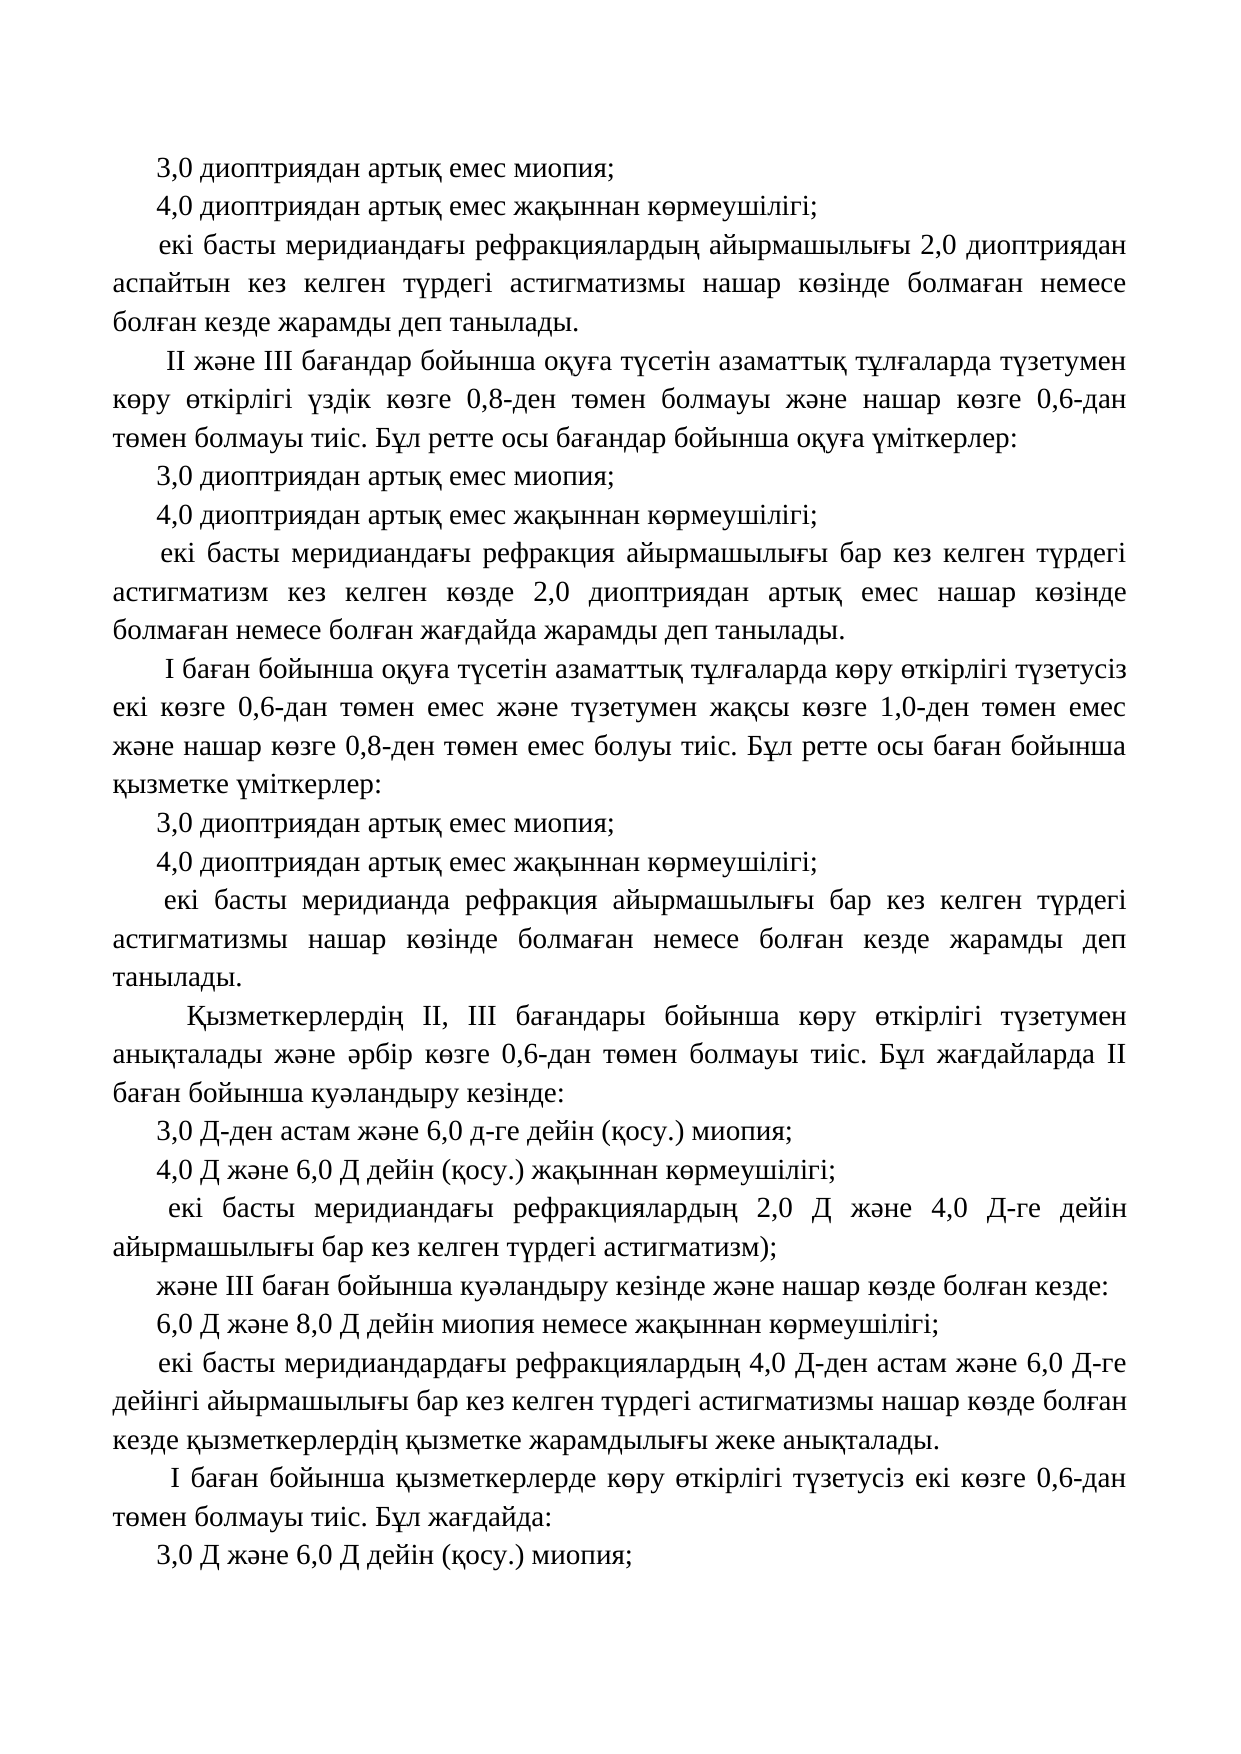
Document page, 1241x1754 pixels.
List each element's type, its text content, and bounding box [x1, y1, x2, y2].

text 3,0 Д-ден астам және 6,0 д-ге дейін (қосу.) миопия; [112, 1113, 1128, 1147]
text 3,0 диоптриядан артық емес миопия; [112, 805, 1128, 839]
text 3,0 Д және 6,0 Д дейін (қосу.) миопия; [112, 1537, 1128, 1571]
text Қызметкерлердің II, III бағандары бойынша көру өткірлігі түзетумен анықталады және әрбір көзге 0,6-дан төмен болмауы тиіс. Бұл жағдайларда II баған бойынша куәландыру кезінде: [112, 998, 1128, 1108]
text І баған бойынша оқуға түсетін азаматтық тұлғаларда көру өткірлігі түзетусіз екі көзге 0,6-дан төмен емес және түзетумен жақсы көзге 1,0-ден төмен емес және нашар көзге 0,8-ден төмен емес болуы тиіс. Бұл ретте осы баған бойынша қызметке үміткерлер: [112, 651, 1128, 800]
text 4,0 Д және 6,0 Д дейін (қосу.) жақыннан көрмеушілігі; [112, 1152, 1128, 1186]
text 3,0 диоптриядан артық емес миопия; [112, 458, 1128, 492]
text 4,0 диоптриядан артық емес жақыннан көрмеушілігі; [112, 188, 1128, 222]
text 4,0 диоптриядан артық емес жақыннан көрмеушілігі; [112, 497, 1128, 530]
text және III баған бойынша куәландыру кезінде және нашар көзде болған кезде: [112, 1268, 1128, 1301]
text екі басты меридиандардағы рефракциялардың 4,0 Д-ден астам және 6,0 Д-ге дейінгі айырмашылығы бар кез келген түрдегі астигматизмы нашар көзде болған кезде қызметкерлердің қызметке жарамдылығы жеке анықталады. [112, 1345, 1128, 1455]
text 3,0 диоптриядан артық емес миопия; [112, 150, 1128, 183]
text I баған бойынша қызметкерлерде көру өткірлігі түзетусіз екі көзге 0,6-дан төмен болмауы тиіс. Бұл жағдайда: [112, 1460, 1128, 1532]
text II және III бағандар бойынша оқуға түсетін азаматтық тұлғаларда түзетумен көру өткірлігі үздік көзге 0,8-ден төмен болмауы және нашар көзге 0,6-дан төмен болмауы тиіс. Бұл ретте осы бағандар бойынша оқуға үміткерлер: [112, 343, 1128, 453]
text екі басты меридианда рефракция айырмашылығы бар кез келген түрдегі астигматизмы нашар көзінде болмаған немесе болған кезде жарамды деп танылады. [112, 882, 1128, 993]
text екі басты меридиандағы рефракция айырмашылығы бар кез келген түрдегі астигматизм кез келген көзде 2,0 диоптриядан артық емес нашар көзінде болмаған немесе болған жағдайда жарамды деп танылады. [112, 535, 1128, 646]
text екі басты меридиандағы рефракциялардың 2,0 Д және 4,0 Д-ге дейін айырмашылығы бар кез келген түрдегі астигматизм); [112, 1191, 1128, 1263]
text 4,0 диоптриядан артық емес жақыннан көрмеушілігі; [112, 844, 1128, 877]
text екі басты меридиандағы рефракциялардың айырмашылығы 2,0 диоптриядан аспайтын кез келген түрдегі астигматизмы нашар көзінде болмаған немесе болған кезде жарамды деп танылады. [112, 227, 1128, 338]
text 6,0 Д және 8,0 Д дейін миопия немесе жақыннан көрмеушілігі; [112, 1306, 1128, 1340]
